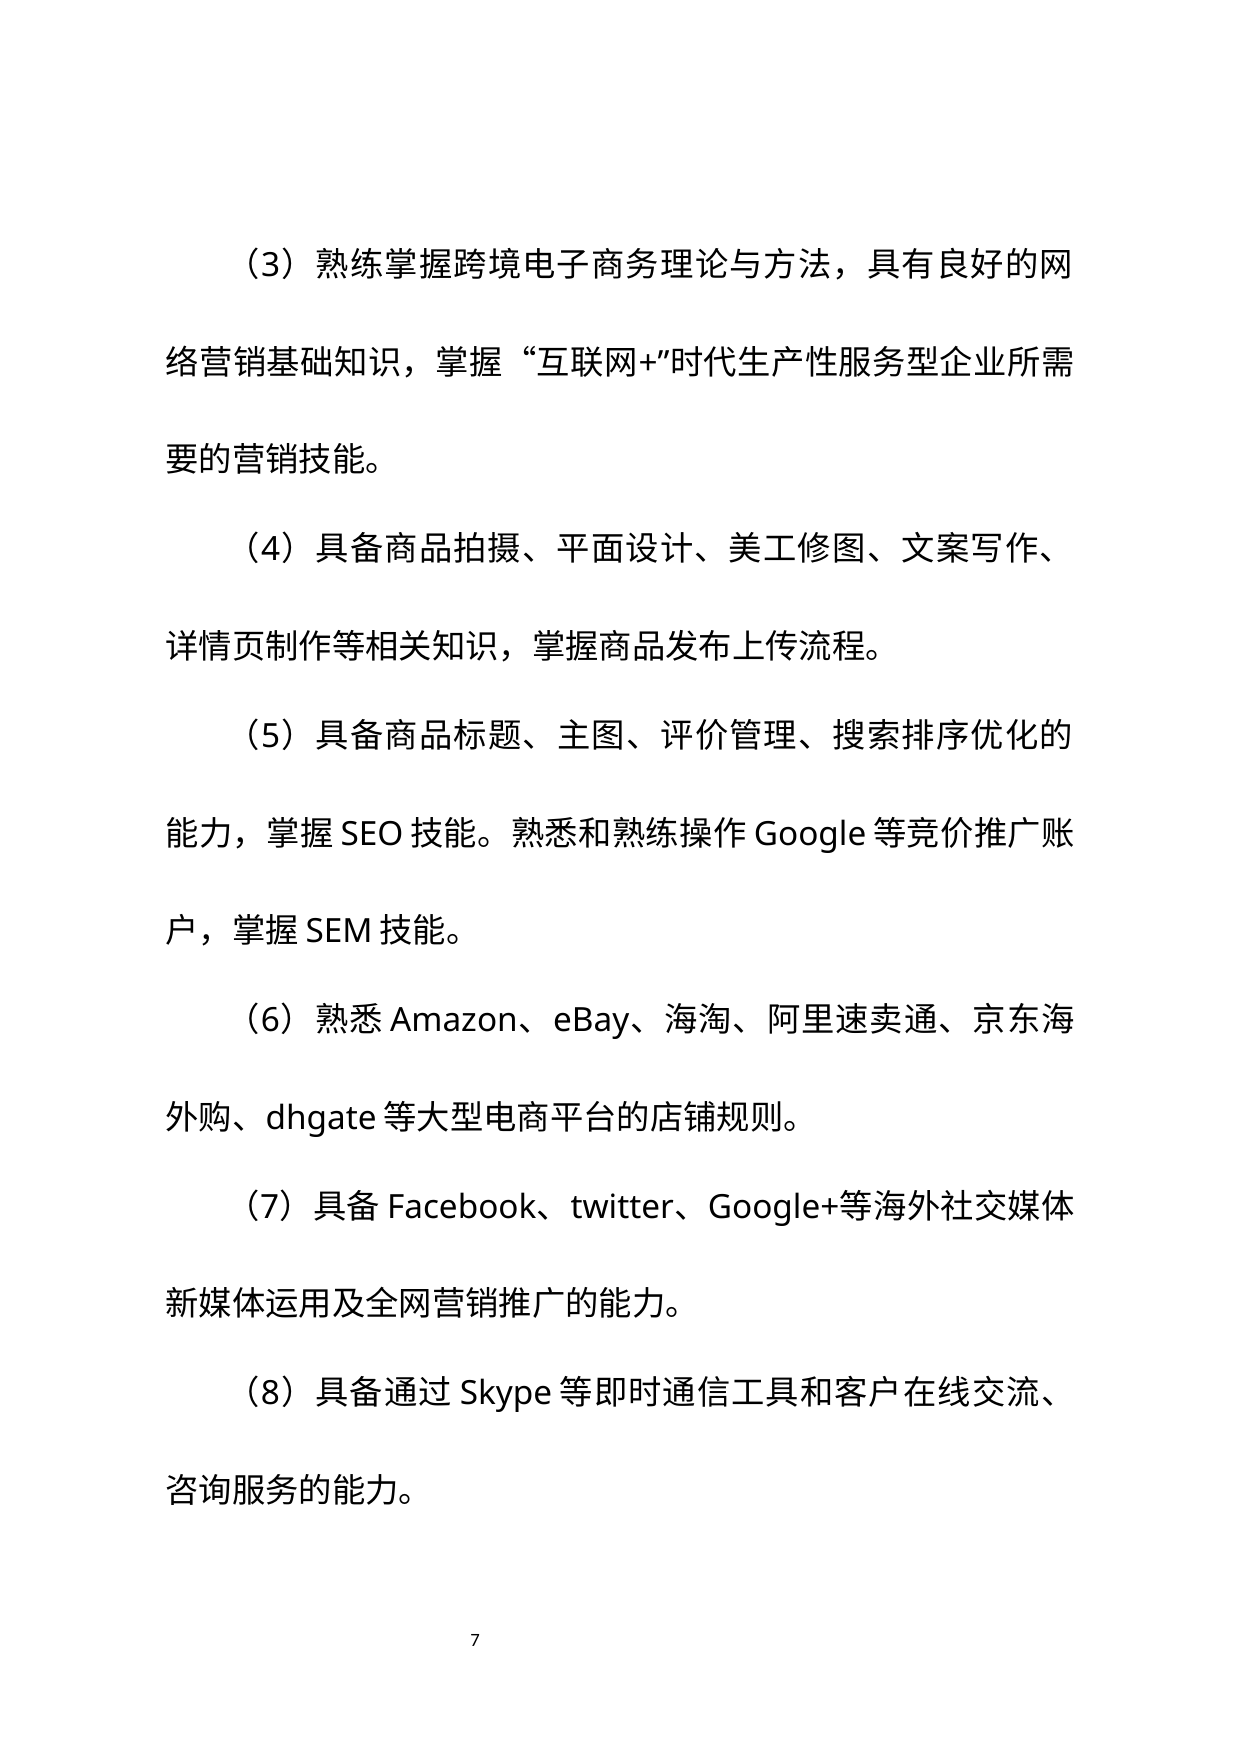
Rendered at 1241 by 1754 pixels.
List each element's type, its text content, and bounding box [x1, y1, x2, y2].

text （4）具备商品拍摄、平面设计、美工修图、文案写作、详情页制作等相关知识，掌握商品发布上传流程。 [165, 514, 1075, 676]
text （8）具备通过Skype等即时通信工具和客户在线交流、咨询服务的能力。 [165, 1358, 1075, 1520]
text （5）具备商品标题、主图、评价管理、搜索排序优化的能力，掌握SEO技能。熟悉和熟练操作Google等竞价推广账户，掌握SEM技能。 [165, 701, 1075, 961]
text （6）熟悉Amazon、eBay、海淘、阿里速卖通、京东海外购、dhgate等大型电商平台的店铺规则。 [165, 985, 1075, 1147]
text （7）具备Facebook、twitter、Google+等海外社交媒体新媒体运用及全网营销推广的能力。 [165, 1171, 1075, 1334]
text （3）熟练掌握跨境电子商务理论与方法，具有良好的网络营销基础知识，掌握“互联网+”时代生产性服务型企业所需要的营销技能。 [165, 230, 1075, 490]
